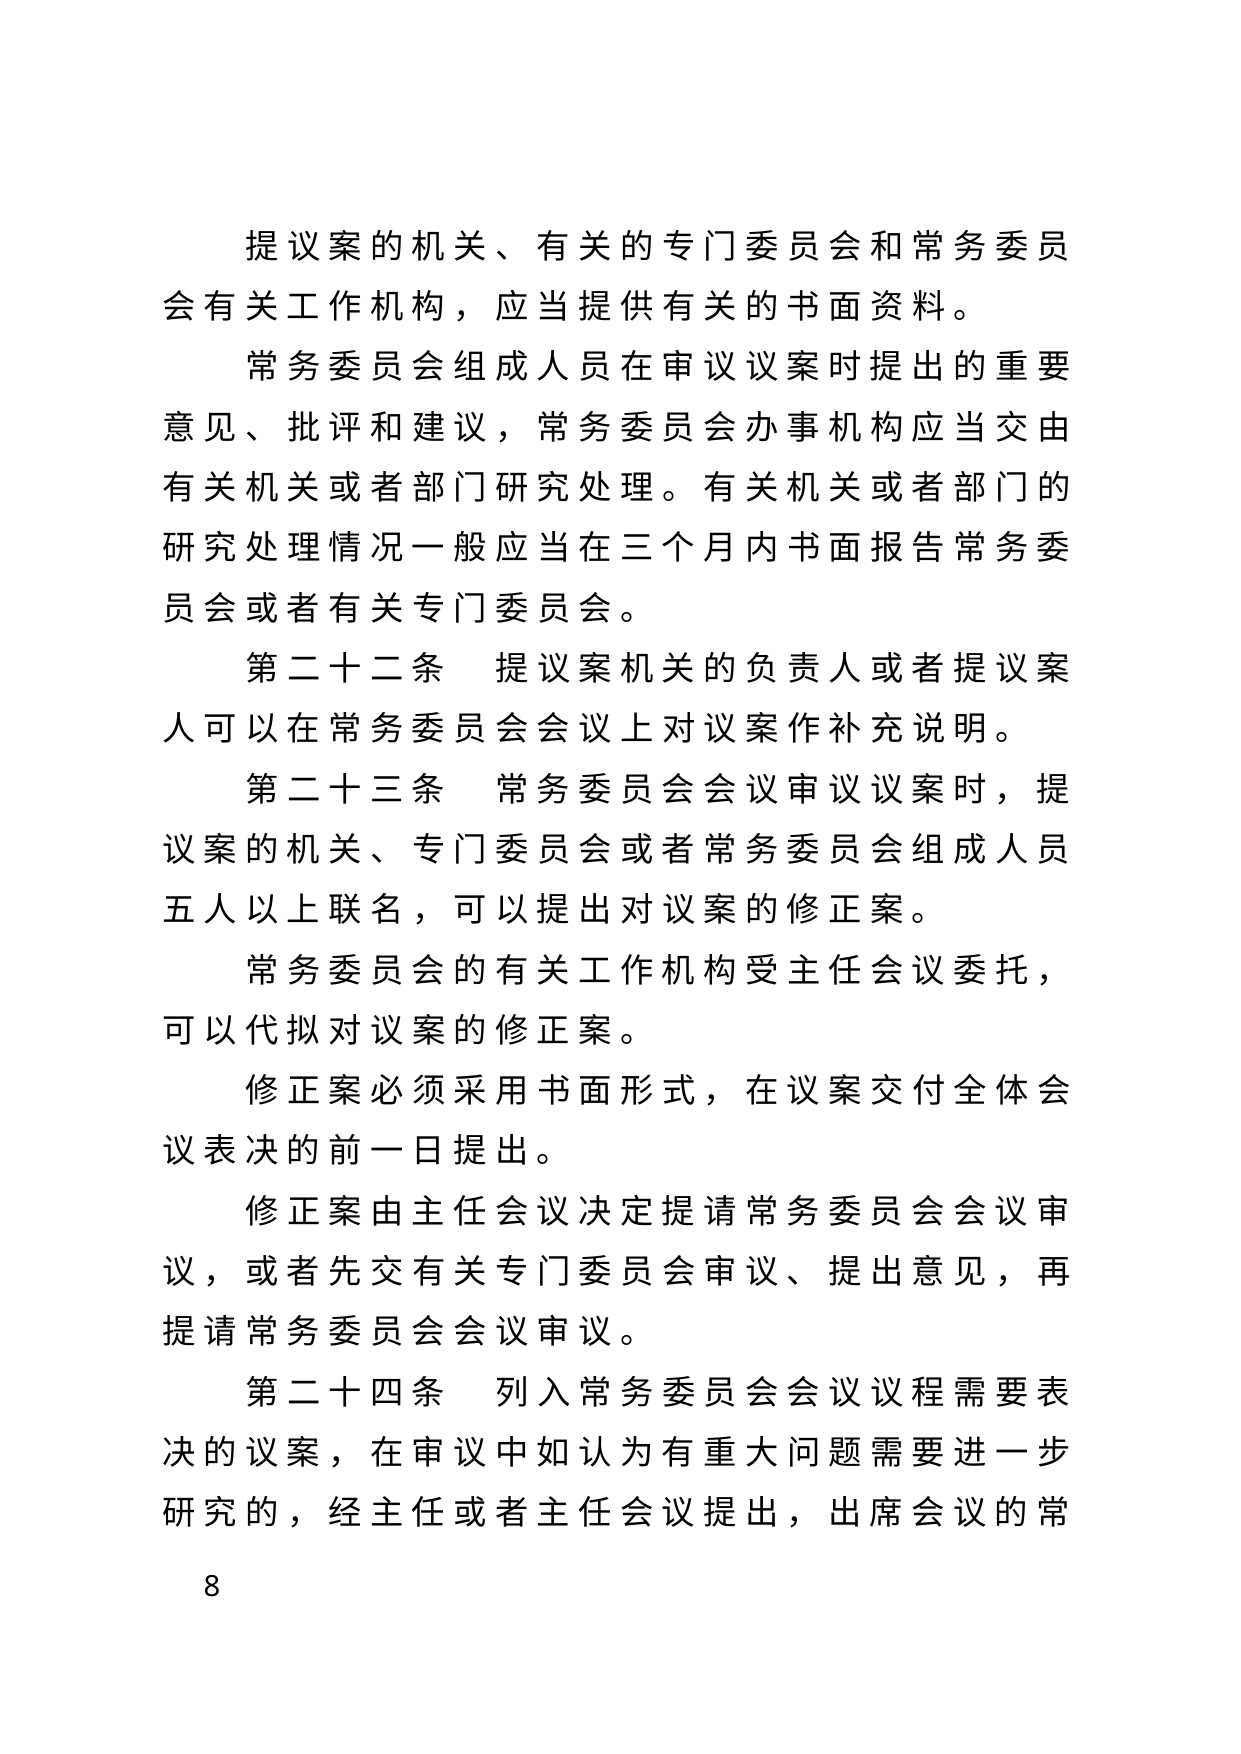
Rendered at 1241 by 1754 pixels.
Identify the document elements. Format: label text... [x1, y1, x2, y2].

text 修正案必须采用书面形式，在议案交付全体会议表决的前一日提出。 [162, 1058, 1078, 1178]
text 第二十二条 提议案机关的负责人或者提议案人可以在常务委员会会议上对议案作补充说明。 [162, 636, 1078, 756]
text 常务委员会组成人员在审议议案时提出的重要意见、批评和建议，常务委员会办事机构应当交由有关机关或者部门研究处理。有关机关或者部门的研究处理情况一般应当在三个月内书面报告常务委员会或者有关专门委员会。 [162, 334, 1078, 636]
text 提议案的机关、有关的专门委员会和常务委员会有关工作机构，应当提供有关的书面资料。 [162, 213, 1078, 334]
text 常务委员会的有关工作机构受主任会议委托，可以代拟对议案的修正案。 [162, 937, 1078, 1058]
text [162, 1359, 1078, 1540]
text 修正案由主任会议决定提请常务委员会会议审议，或者先交有关专门委员会审议、提出意见，再提请常务委员会会议审议。 [162, 1178, 1078, 1359]
text 第二十三条 常务委员会会议审议议案时，提议案的机关、专门委员会或者常务委员会组成人员五人以上联名，可以提出对议案的修正案。 [162, 756, 1078, 937]
